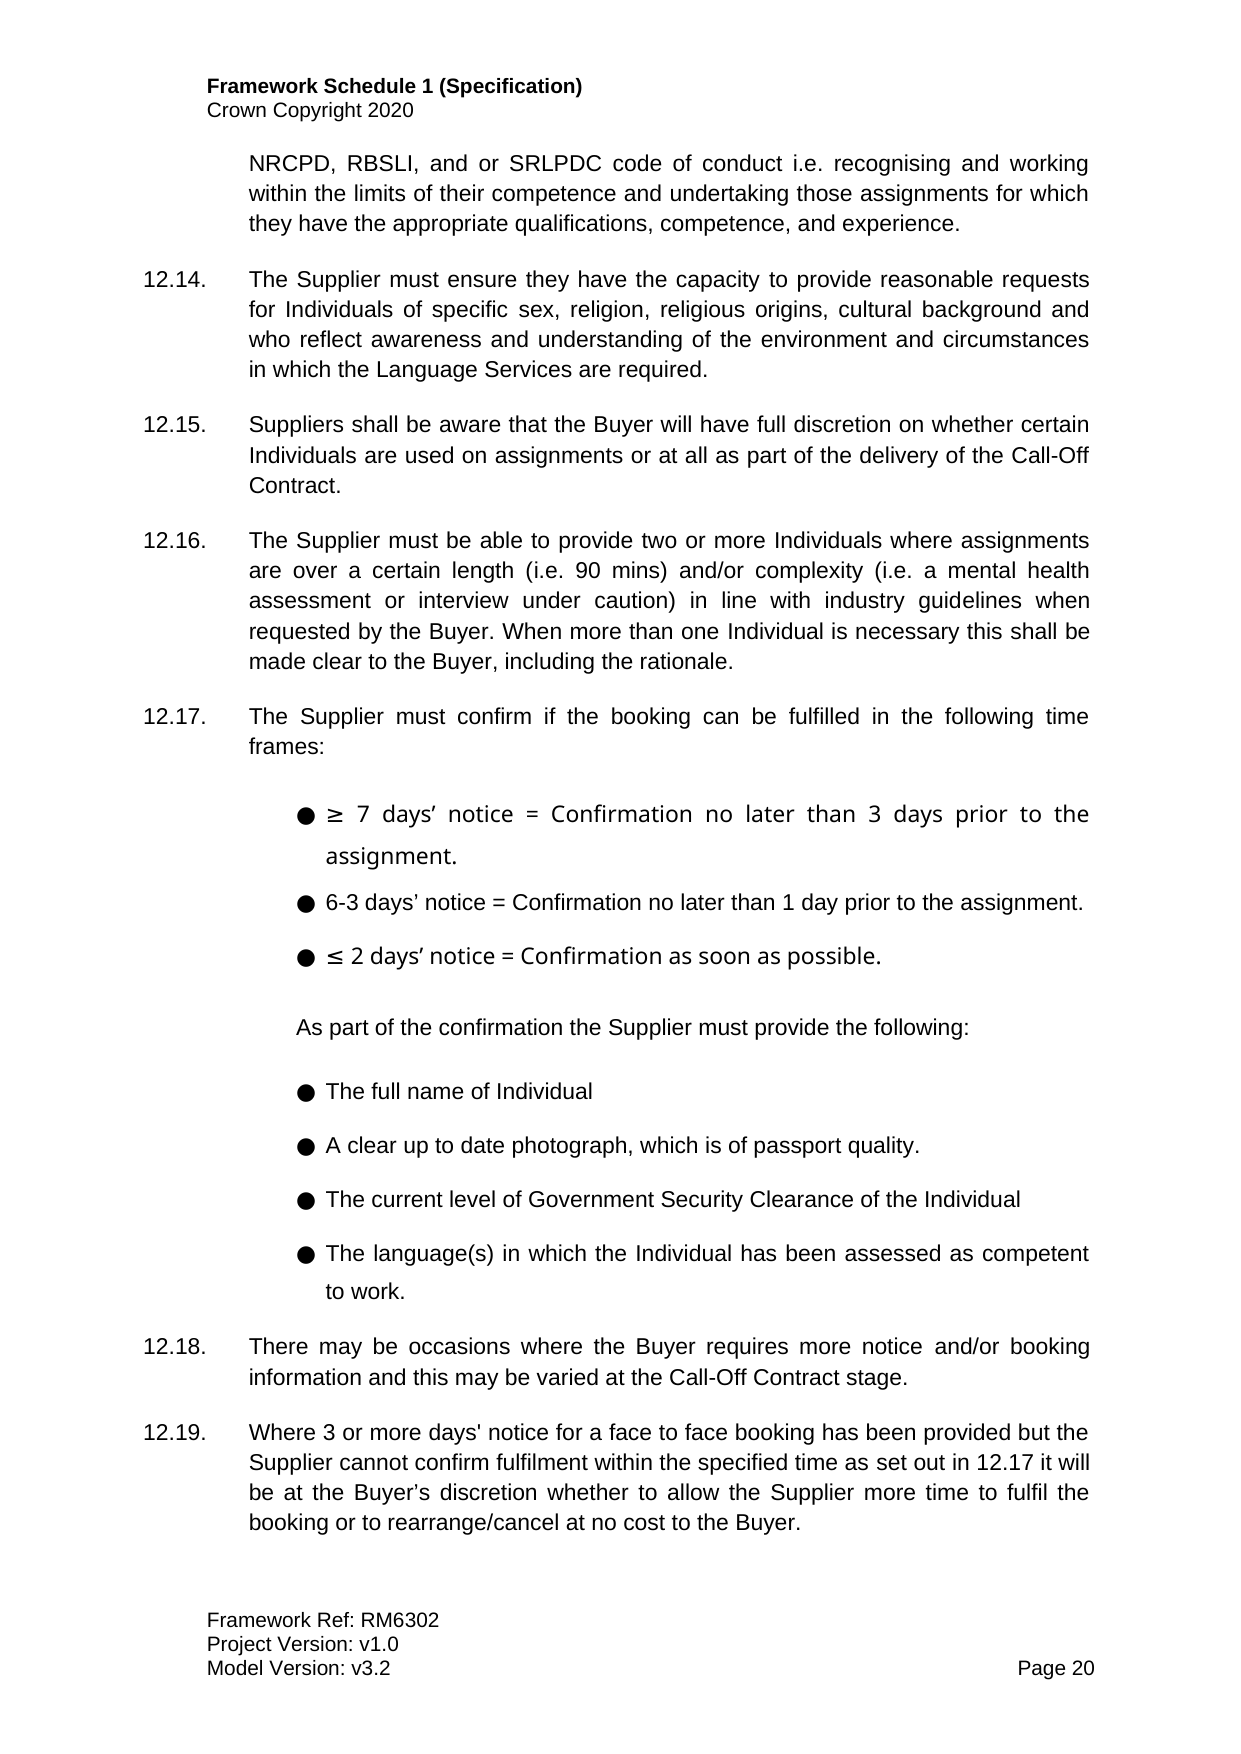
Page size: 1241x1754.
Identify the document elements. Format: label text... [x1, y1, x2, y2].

list The Supplier must confirm if the booking can be fulfilled in the following time frames: [207, 703, 1090, 760]
list The current level of Government Security Clearance of the Individual [296, 1173, 1090, 1220]
list There may be occasions where the Buyer requires more notice and/or booking information and this may be varied at the Call-Off Contract stage. [207, 1333, 1090, 1390]
list Suppliers shall be aware that the Buyer will have full discretion on whether certain Individuals are used on assignments or at all as part of the delivery of the Call-Off Contract. [207, 411, 1090, 498]
list 6-3 days’ notice = Confirmation no later than 1 day prior to the assignment. [296, 876, 1090, 923]
list The full name of Individual [296, 1065, 1090, 1112]
list The language(s) in which the Individual has been assessed as competent to work. [296, 1227, 1090, 1304]
list The Supplier must ensure they have the capacity to provide reasonable requests for Individuals of specific sex, religion, religious origins, cultural background and who reflect awareness and understanding of the environment and circumstances in which the Language Services are required. [207, 266, 1090, 383]
list Where 3 or more days' notice for a face to face booking has been provided but the Supplier cannot confirm fulfilment within the specified time as set out in 12.17 it will be at the Buyer’s discretion whether to allow the Supplier more time to fulfil the booking or to rearrange/cancel at no cost to the Buyer. [207, 1419, 1090, 1536]
list The Supplier must be able to provide two or more Individuals where assignments are over a certain length (i.e. 90 mins) and/or complexity (i.e. a mental health assessment or interview under caution) in line with industry guidelines when requested by the Buyer. When more than one Individual is necessary this shall be made clear to the Buyer, including the rationale. [207, 527, 1090, 674]
text As part of the confirmation the Supplier must provide the following: [296, 1014, 1083, 1041]
list A clear up to date photograph, which is of passport quality. [296, 1119, 1090, 1166]
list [207, 150, 1090, 237]
